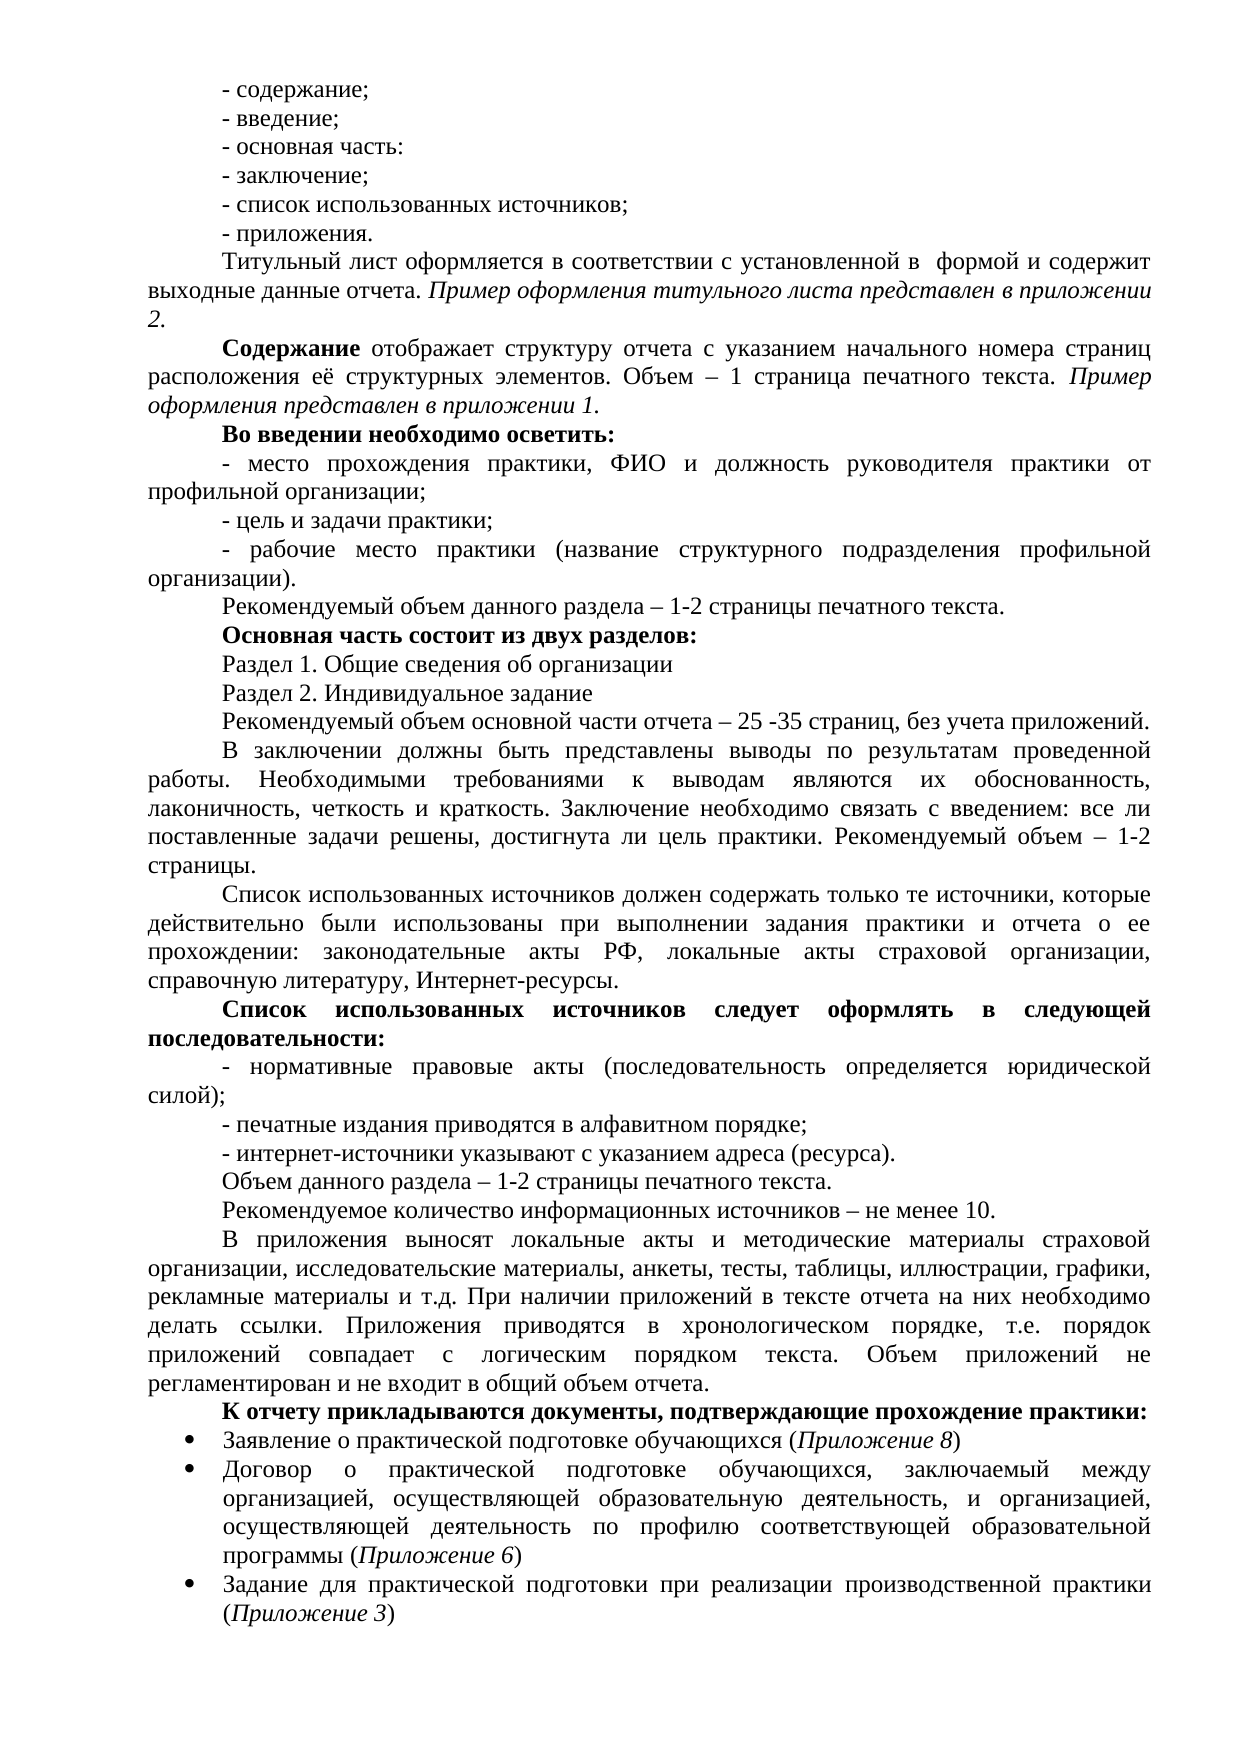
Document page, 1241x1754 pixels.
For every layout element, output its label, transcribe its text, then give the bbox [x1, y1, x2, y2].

text Объем данного раздела – 1-2 страницы печатного текста. [148, 1166, 1152, 1195]
text Рекомендуемый объем данного раздела – 1-2 страницы печатного текста. [148, 591, 1152, 620]
text - печатные издания приводятся в алфавитном порядке; [148, 1109, 1152, 1138]
text - нормативные правовые акты (последовательность определяется юридической силой); [148, 1051, 1152, 1109]
text - введение; [148, 103, 1152, 131]
text Титульный лист оформляется в соответствии с установленной в формой и содержит выходные данные отчета. Пример оформления титульного листа представлен в приложении 2. [148, 246, 1152, 333]
text В заключении должны быть представлены выводы по результатам проведенной работы. Необходимыми требованиями к выводам являются их обоснованность, лаконичность, четкость и краткость. Заключение необходимо связать с введением: все ли поставленные задачи решены, достигнута ли цель практики. Рекомендуемый объем – 1-2 страницы. [148, 735, 1152, 879]
text К отчету прикладываются документы, подтверждающие прохождение практики: [148, 1396, 1152, 1425]
text - интернет-источники указывают с указанием адреса (ресурса). [148, 1138, 1152, 1166]
text - список использованных источников; [148, 189, 1152, 218]
list Задание для практической подготовки при реализации производственной практики (Приложение 3) [185, 1569, 1152, 1626]
text Список использованных источников должен содержать только те источники, которые действительно были использованы при выполнении задания практики и отчета о ее прохождении: законодательные акты РФ, локальные акты страховой организации, справочную литературу, Интернет-ресурсы. [148, 879, 1152, 994]
text - основная часть: [148, 131, 1152, 160]
text Во введении необходимо осветить: [148, 419, 1152, 448]
text Рекомендуемое количество информационных источников – не менее 10. [148, 1195, 1152, 1224]
text - место прохождения практики, ФИО и должность руководителя практики от профильной организации; [148, 448, 1152, 505]
text Основная часть состоит из двух разделов: [148, 620, 1152, 649]
text Рекомендуемый объем основной части отчета – 25 -35 страниц, без учета приложений. [148, 706, 1152, 735]
text - заключение; [148, 160, 1152, 189]
text - цель и задачи практики; [148, 505, 1152, 534]
text Содержание отображает структуру отчета с указанием начального номера страниц расположения её структурных элементов. Объем – 1 страница печатного текста. Пример оформления представлен в приложении 1. [148, 333, 1152, 419]
text - приложения. [148, 218, 1152, 246]
text Список использованных источников следует оформлять в следующей последовательности: [148, 994, 1152, 1051]
text - содержание; [148, 74, 1152, 103]
list Договор о практической подготовке обучающихся, заключаемый между организацией, осуществляющей образовательную деятельность, и организацией, осуществляющей деятельность по профилю соответствующей образовательной программы (Приложение 6) [185, 1454, 1152, 1569]
text Раздел 2. Индивидуальное задание [148, 678, 1152, 706]
list Заявление о практической подготовке обучающихся (Приложение 8) [185, 1425, 1152, 1454]
text Раздел 1. Общие сведения об организации [148, 649, 1152, 678]
text - рабочие место практики (название структурного подразделения профильной организации). [148, 534, 1152, 591]
text В приложения выносят локальные акты и методические материалы страховой организации, исследовательские материалы, анкеты, тесты, таблицы, иллюстрации, графики, рекламные материалы и т.д. При наличии приложений в тексте отчета на них необходимо делать ссылки. Приложения приводятся в хронологическом порядке, т.е. порядок приложений совпадает с логическим порядком текста. Объем приложений не регламентирован и не входит в общий объем отчета. [148, 1224, 1152, 1396]
